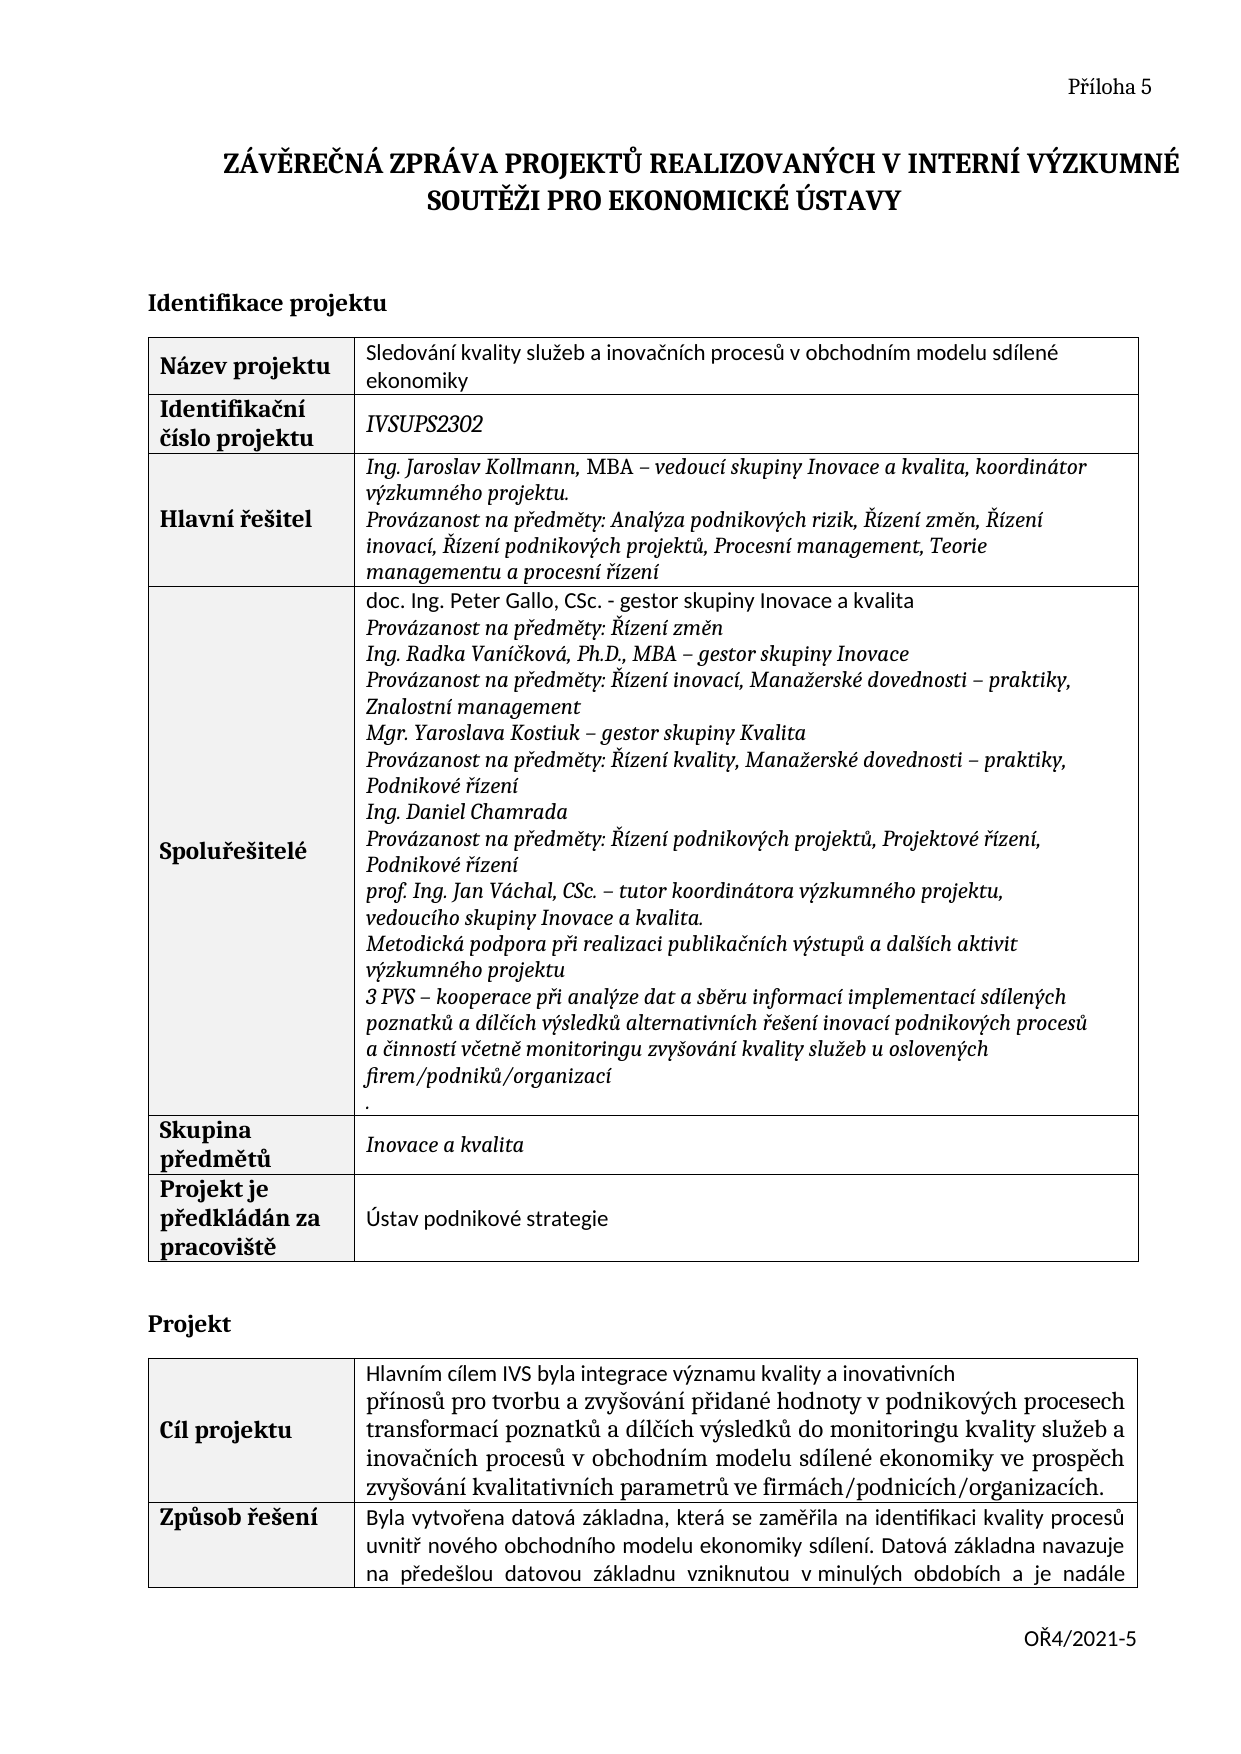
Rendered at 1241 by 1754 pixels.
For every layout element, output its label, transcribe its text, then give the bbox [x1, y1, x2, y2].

table_header [355, 338, 1138, 394]
table_cell Identifikační číslo projektu [149, 395, 354, 453]
table_cell Ing. Jaroslav Kollmann, MBA – vedoucí skupiny Inovace a kvalita, koordinátor výzkumného projektu. Provázanost na předměty: Analýza podnikových rizik, Řízení změn, Řízení inovací, Řízení podnikových projektů, Procesní management, Teorie managementu a procesní řízení [355, 454, 1138, 586]
table_cell Projekt je předkládán za pracoviště [149, 1175, 354, 1261]
table_cell Spoluřešitelé [149, 587, 354, 1115]
table_cell Hlavní řešitel [149, 454, 354, 586]
table_cell Inovace a kvalita [355, 1116, 1138, 1174]
table_cell IVSUPS2302 [355, 395, 1138, 453]
text ZÁVĚREČNÁ ZPRÁVA PROJEKTŮ REALIZOVANÝCH V INTERNÍ VÝZKUMNÉ SOUTĚŽI PRO EKONOMICKÉ ÚSTAVY [148, 148, 1181, 217]
table_cell Způsob řešení [149, 1503, 354, 1587]
text Projekt [148, 1310, 1181, 1339]
text Identifikace projektu [148, 289, 1181, 318]
table_cell Skupina předmětů [149, 1116, 354, 1174]
table_cell [355, 587, 1138, 1115]
table_header Cíl projektu [149, 1359, 354, 1502]
table_header Název projektu [149, 338, 354, 394]
